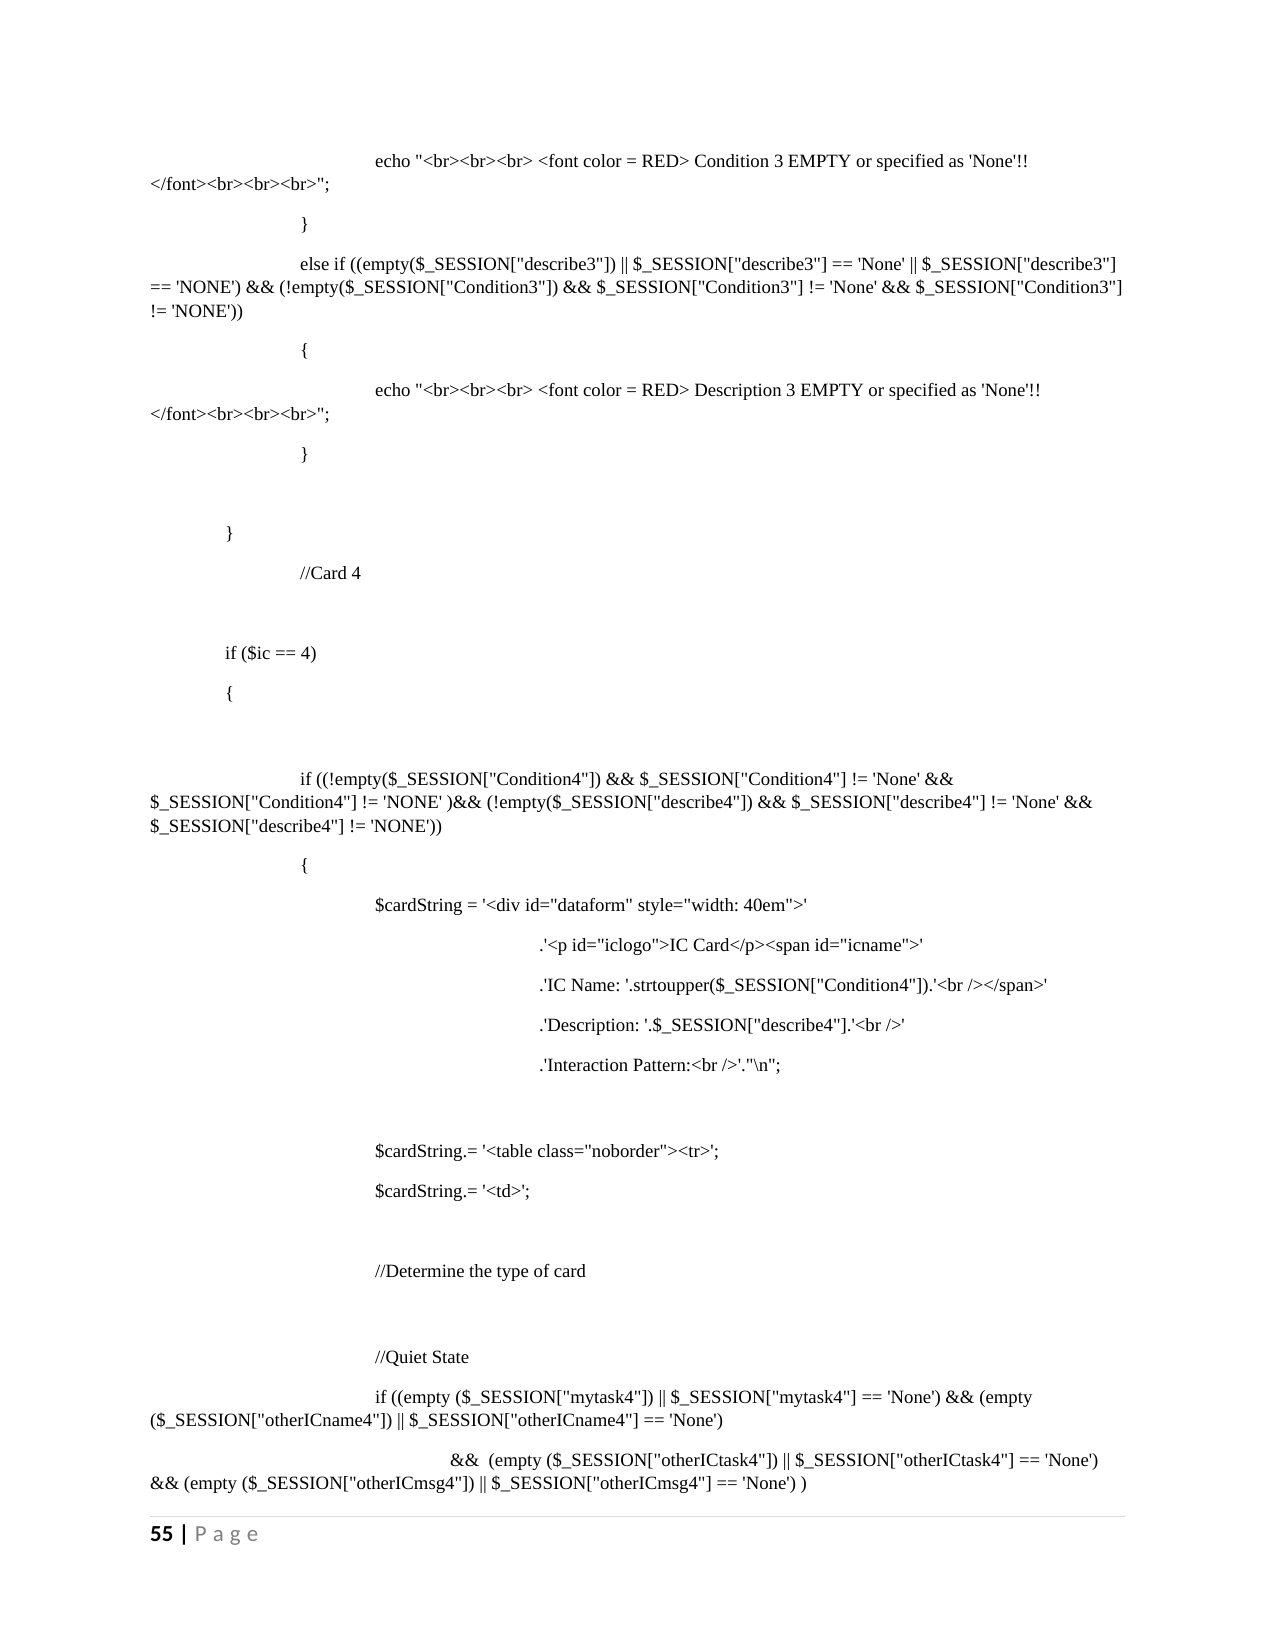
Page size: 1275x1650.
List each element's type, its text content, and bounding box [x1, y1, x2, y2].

text && (empty ($_SESSION["otherICtask4"]) || $_SESSION["otherICtask4"] == 'None') && (empty ($_SESSION["otherICmsg4"]) || $_SESSION["otherICmsg4"] == 'None') ) [150, 1449, 1125, 1494]
text //Determine the type of card [150, 1260, 1125, 1281]
text $cardString.= '<td>'; [150, 1180, 1125, 1202]
text { [150, 682, 1125, 703]
text echo "<br><br><br> <font color = RED> Condition 3 EMPTY or specified as 'None'!! </font><br><br><br>"; [150, 150, 1125, 195]
text } [150, 522, 1125, 544]
text { [150, 339, 1125, 361]
text $cardString = '<div id="dataform" style="width: 40em">' [150, 894, 1125, 916]
text else if ((empty($_SESSION["describe3"]) || $_SESSION["describe3"] == 'None' || $_SESSION["describe3"] == 'NONE') && (!empty($_SESSION["Condition3"]) && $_SESSION["Condition3"] != 'None' && $_SESSION["Condition3"] != 'NONE')) [150, 253, 1125, 321]
text } [150, 213, 1125, 235]
text echo "<br><br><br> <font color = RED> Description 3 EMPTY or specified as 'None'!! </font><br><br><br>"; [150, 379, 1125, 424]
text } [150, 442, 1125, 464]
text if ($ic == 4) [150, 642, 1125, 663]
text $cardString.= '<table class="noborder"><tr>'; [150, 1140, 1125, 1162]
text //Card 4 [150, 562, 1125, 584]
text if ((!empty($_SESSION["Condition4"]) && $_SESSION["Condition4"] != 'None' && $_SESSION["Condition4"] != 'NONE' )&& (!empty($_SESSION["describe4"]) && $_SESSION["describe4"] != 'None' && $_SESSION["describe4"] != 'NONE')) [150, 768, 1125, 836]
text .'Interaction Pattern:<br />'."\n"; [150, 1054, 1125, 1075]
text .'Description: '.$_SESSION["describe4"].'<br />' [150, 1014, 1125, 1036]
text //Quiet State [150, 1346, 1125, 1368]
text { [150, 854, 1125, 876]
text if ((empty ($_SESSION["mytask4"]) || $_SESSION["mytask4"] == 'None') && (empty ($_SESSION["otherICname4"]) || $_SESSION["otherICname4"] == 'None') [150, 1386, 1125, 1431]
text .'<p id="iclogo">IC Card</p><span id="icname">' [150, 934, 1125, 956]
text .'IC Name: '.strtoupper($_SESSION["Condition4"]).'<br /></span>' [150, 974, 1125, 996]
